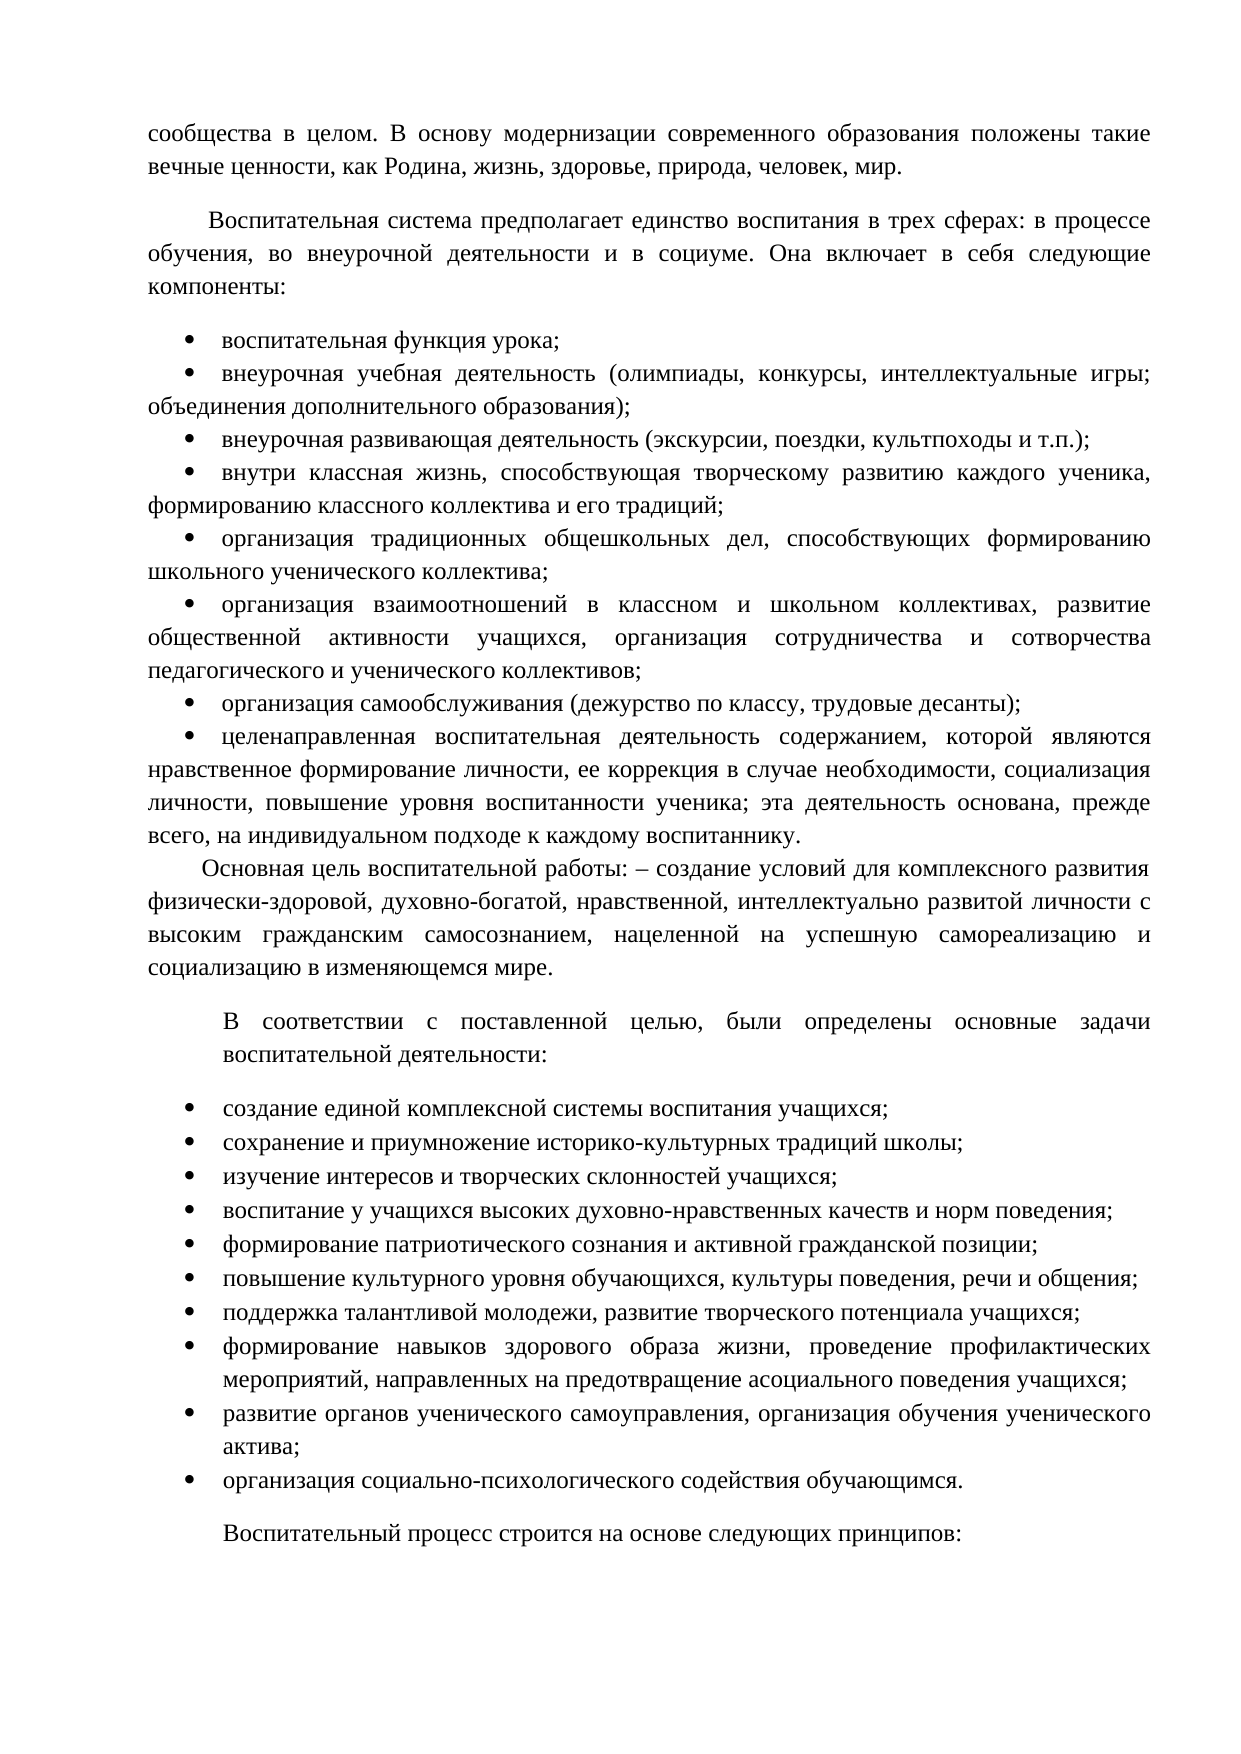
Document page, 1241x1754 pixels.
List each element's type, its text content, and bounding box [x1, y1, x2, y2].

list поддержка талантливой молодежи, развитие творческого потенциала учащихся; [185, 1297, 1152, 1326]
text Воспитательная система предполагает единство воспитания в трех сферах: в процессе обучения, во внеурочной деятельности и в социуме. Она включает в себя следующие компоненты: [148, 205, 1152, 300]
list изучение интересов и творческих склонностей учащихся; [185, 1161, 1152, 1190]
list организация традиционных общешкольных дел, способствующих формированию школьного ученического коллектива; [148, 523, 1152, 585]
list развитие органов ученического самоуправления, организация обучения ученического актива; [185, 1398, 1152, 1459]
list сохранение и приумножение историко-культурных традиций школы; [185, 1127, 1152, 1156]
list создание единой комплексной системы воспитания учащихся; [185, 1093, 1152, 1122]
list организация самообслуживания (дежурство по классу, трудовые десанты); [148, 688, 1152, 717]
list формирование патриотического сознания и активной гражданской позиции; [185, 1229, 1152, 1258]
list внутри классная жизнь, способствующая творческому развитию каждого ученика, формированию классного коллектива и его традиций; [148, 457, 1152, 519]
list повышение культурного уровня обучающихся, культуры поведения, речи и общения; [185, 1263, 1152, 1292]
list формирование навыков здорового образа жизни, проведение профилактических мероприятий, направленных на предотвращение асоциального поведения учащихся; [185, 1331, 1152, 1392]
list организация социально-психологического содействия обучающимся. [185, 1465, 1152, 1493]
list организация взаимоотношений в классном и школьном коллективах, развитие общественной активности учащихся, организация сотрудничества и сотворчества педагогического и ученического коллективов; [148, 589, 1152, 684]
list целенаправленная воспитательная деятельность содержанием, которой являются нравственное формирование личности, ее коррекция в случае необходимости, социализация личности, повышение уровня воспитанности ученика; эта деятельность основана, прежде всего, на индивидуальном подходе к каждому воспитаннику. [148, 721, 1152, 849]
list воспитательная функция урока; [148, 325, 1152, 354]
list воспитание у учащихся высоких духовно-нравственных качеств и норм поведения; [185, 1195, 1152, 1224]
text Воспитательный процесс строится на основе следующих принципов: [223, 1518, 1152, 1547]
list внеурочная развивающая деятельность (экскурсии, поездки, культпоходы и т.п.); [148, 424, 1152, 453]
text Основная цель воспитательной работы: – создание условий для комплексного развития физически-здоровой, духовно-богатой, нравственной, интеллектуально развитой личности с высоким гражданским самосознанием, нацеленной на успешную самореализацию и социализацию в изменяющемся мире. [148, 853, 1152, 981]
list внеурочная учебная деятельность (олимпиады, конкурсы, интеллектуальные игры; объединения дополнительного образования); [148, 358, 1152, 420]
text В соответствии с поставленной целью, были определены основные задачи воспитательной деятельности: [223, 1006, 1152, 1068]
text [148, 118, 1152, 180]
